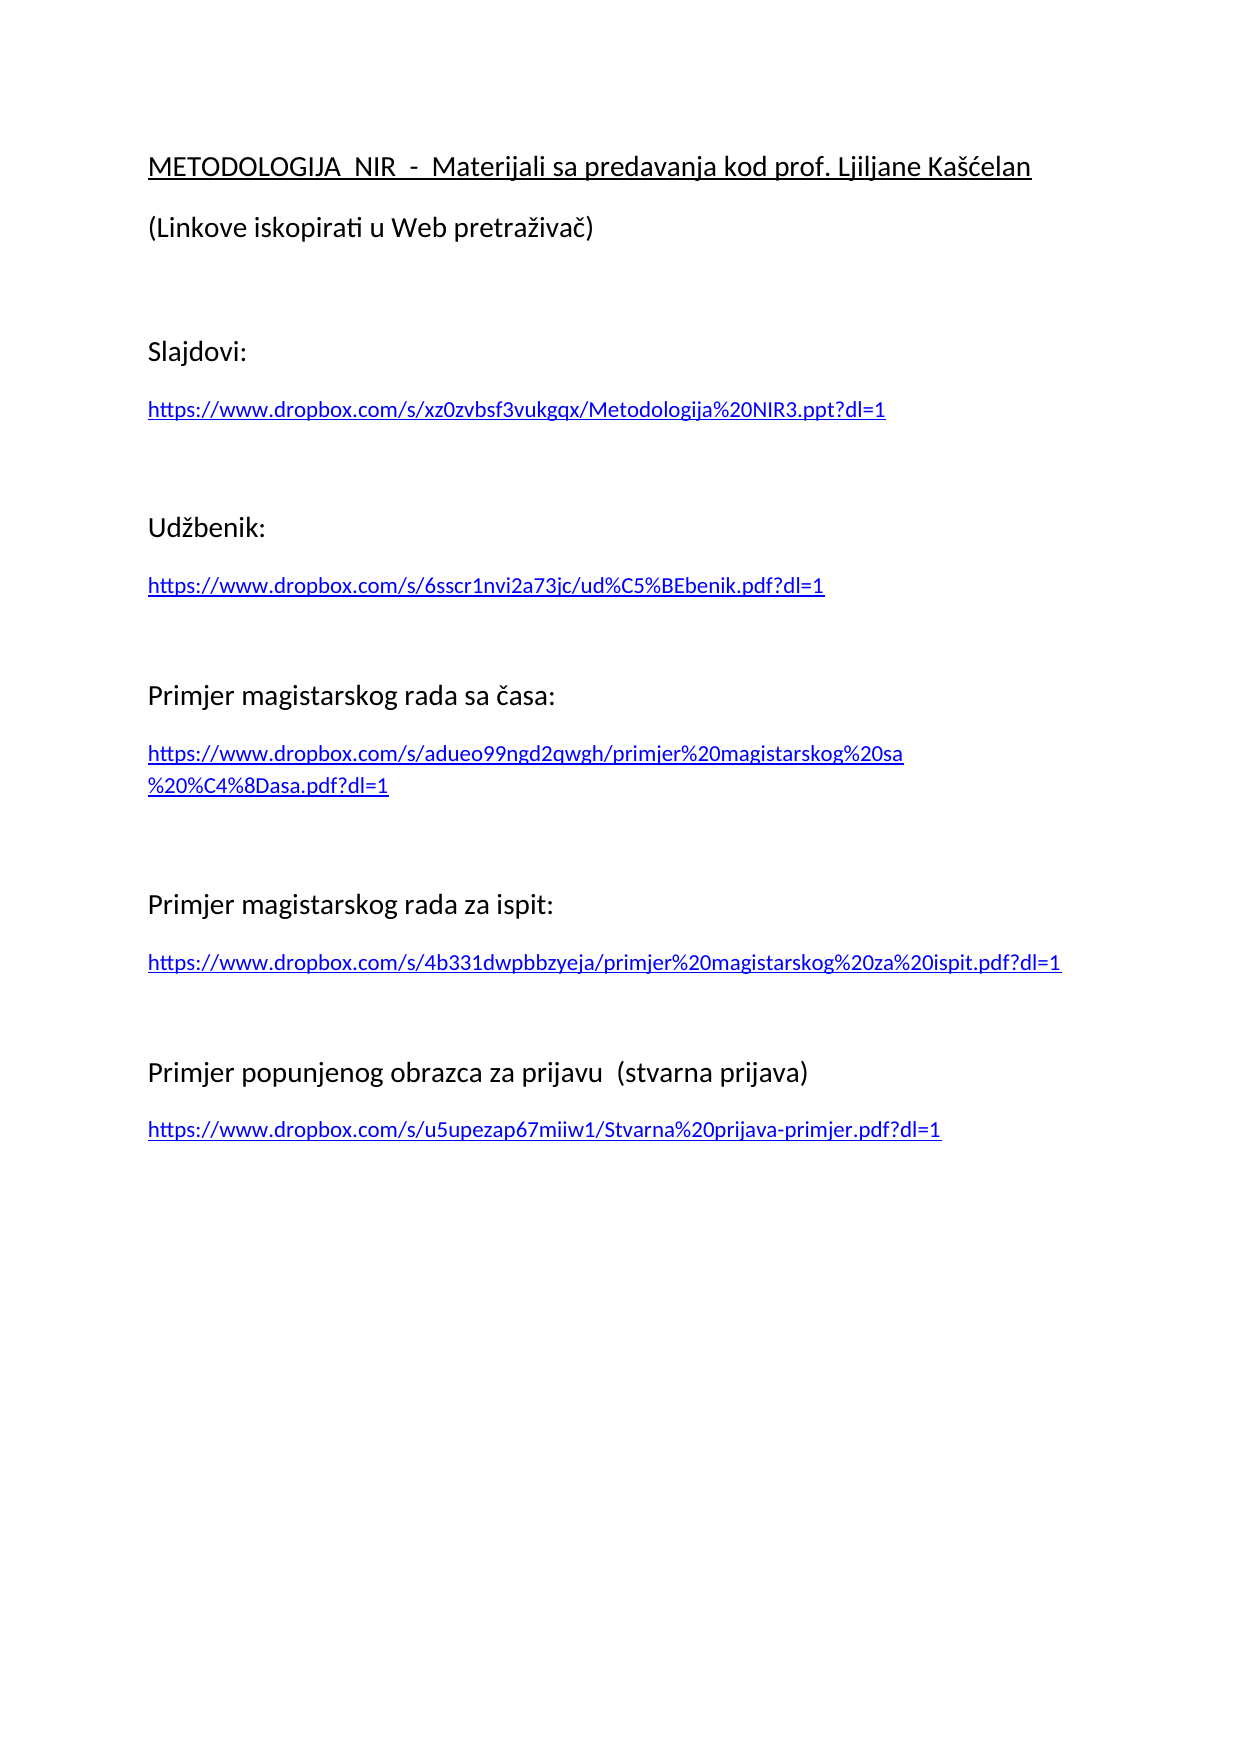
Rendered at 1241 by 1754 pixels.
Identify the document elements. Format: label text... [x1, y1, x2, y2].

text https://www.dropbox.com/s/u5upezap67miiw1/Stvarna%20prijava-primjer.pdf?dl=1 [148, 1116, 1093, 1144]
text Slajdovi: [148, 333, 1093, 368]
text Primjer magistarskog rada sa časa: [148, 677, 1093, 713]
text Primjer magistarskog rada za ispit: [148, 886, 1093, 922]
text METODOLOGIJA NIR - Materijali sa predavanja kod prof. Ljiljane Kašćelan [148, 148, 1093, 183]
text https://www.dropbox.com/s/6sscr1nvi2a73jc/ud%C5%BEbenik.pdf?dl=1 [148, 571, 1093, 599]
text https://www.dropbox.com/s/adueo99ngd2qwgh/primjer%20magistarskog%20sa%20%C4%8Dasa.pdf?dl=1 [148, 739, 1093, 799]
text Udžbenik: [148, 509, 1093, 545]
text https://www.dropbox.com/s/4b331dwpbbzyeja/primjer%20magistarskog%20za%20ispit.pdf?dl=1 [148, 948, 1093, 976]
text https://www.dropbox.com/s/xz0zvbsf3vukgqx/Metodologija%20NIR3.ppt?dl=1 [148, 395, 1093, 423]
text Primjer popunjenog obrazca za prijavu (stvarna prijava) [148, 1054, 1093, 1089]
text (Linkove iskopirati u Web pretraživač) [148, 209, 1093, 245]
